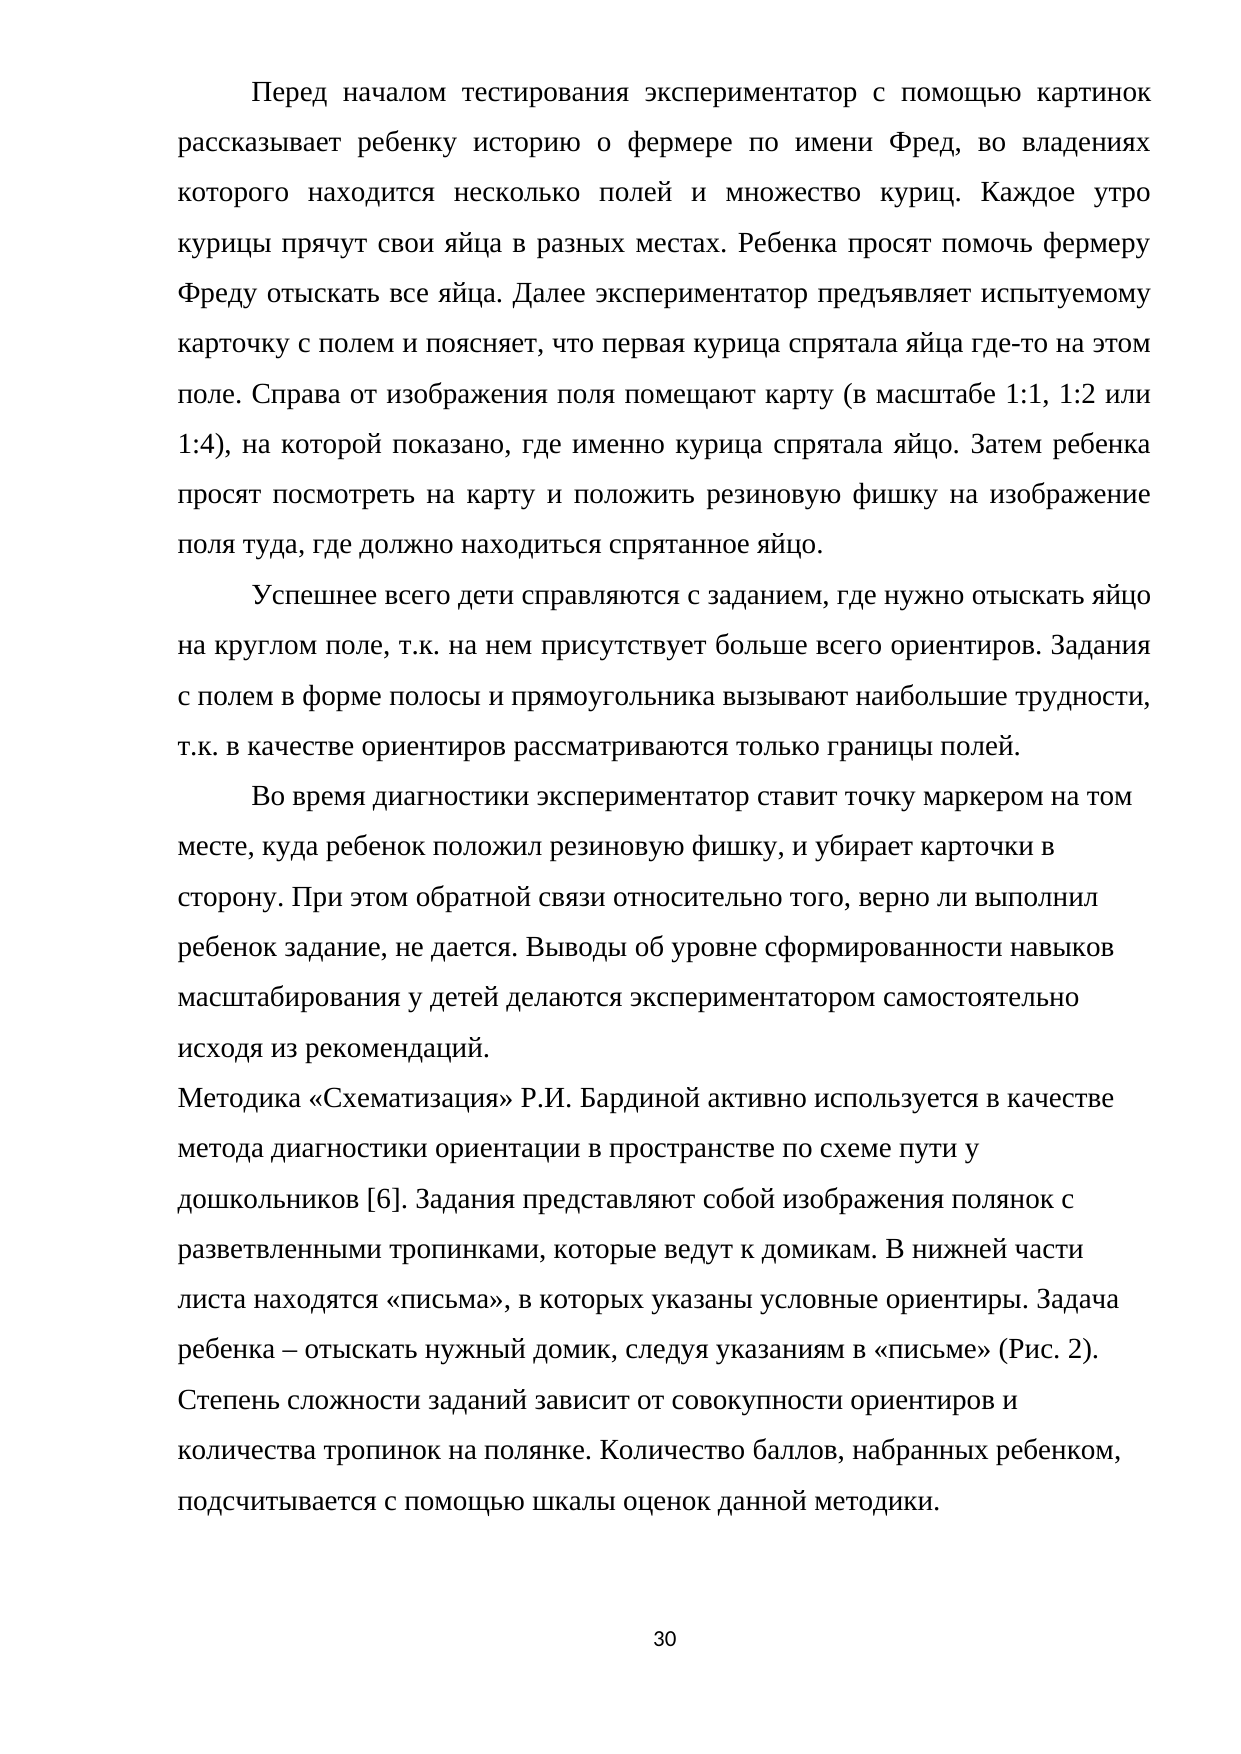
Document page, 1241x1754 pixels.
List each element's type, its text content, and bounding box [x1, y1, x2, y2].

text Во время диагностики экспериментатор ставит точку маркером на том месте, куда ребенок положил резиновую фишку, и убирает карточки в сторону. При этом обратной связи относительно того, верно ли выполнил ребенок задание, не дается. Выводы об уровне сформированности навыков масштабирования у детей делаются экспериментатором самостоятельно исходя из рекомендаций. Методика «Схематизация» Р.И. Бардиной активно используется в качестве метода диагностики ориентации в пространстве по схеме пути у дошкольников [6]. Задания представляют собой изображения полянок с разветвленными тропинками, которые ведут к домикам. В нижней части листа находятся «письма», в которых указаны условные ориентиры. Задача ребенка – отыскать нужный домик, следуя указаниям в «письме» (Рис. 2). Степень сложности заданий зависит от совокупности ориентиров и количества тропинок на полянке. Количество баллов, набранных ребенком, подсчитывается с помощью шкалы оценок данной методики. [177, 778, 1152, 1516]
text Успешнее всего дети справляются с заданием, где нужно отыскать яйцо на круглом поле, т.к. на нем присутствует больше всего ориентиров. Задания с полем в форме полосы и прямоугольника вызывают наибольшие трудности, т.к. в качестве ориентиров рассматриваются только границы полей. [177, 577, 1152, 761]
text Перед началом тестирования экспериментатор с помощью картинок рассказывает ребенку историю о фермере по имени Фред, во владениях которого находится несколько полей и множество куриц. Каждое утро курицы прячут свои яйца в разных местах. Ребенка просят помочь фермеру Фреду отыскать все яйца. Далее экспериментатор предъявляет испытуемому карточку с полем и поясняет, что первая курица спрятала яйца где-то на этом поле. Справа от изображения поля помещают карту (в масштабе 1:1, 1:2 или 1:4), на которой показано, где именно курица спрятала яйцо. Затем ребенка просят посмотреть на карту и положить резиновую фишку на изображение поля туда, где должно находиться спрятанное яйцо. [177, 74, 1152, 560]
